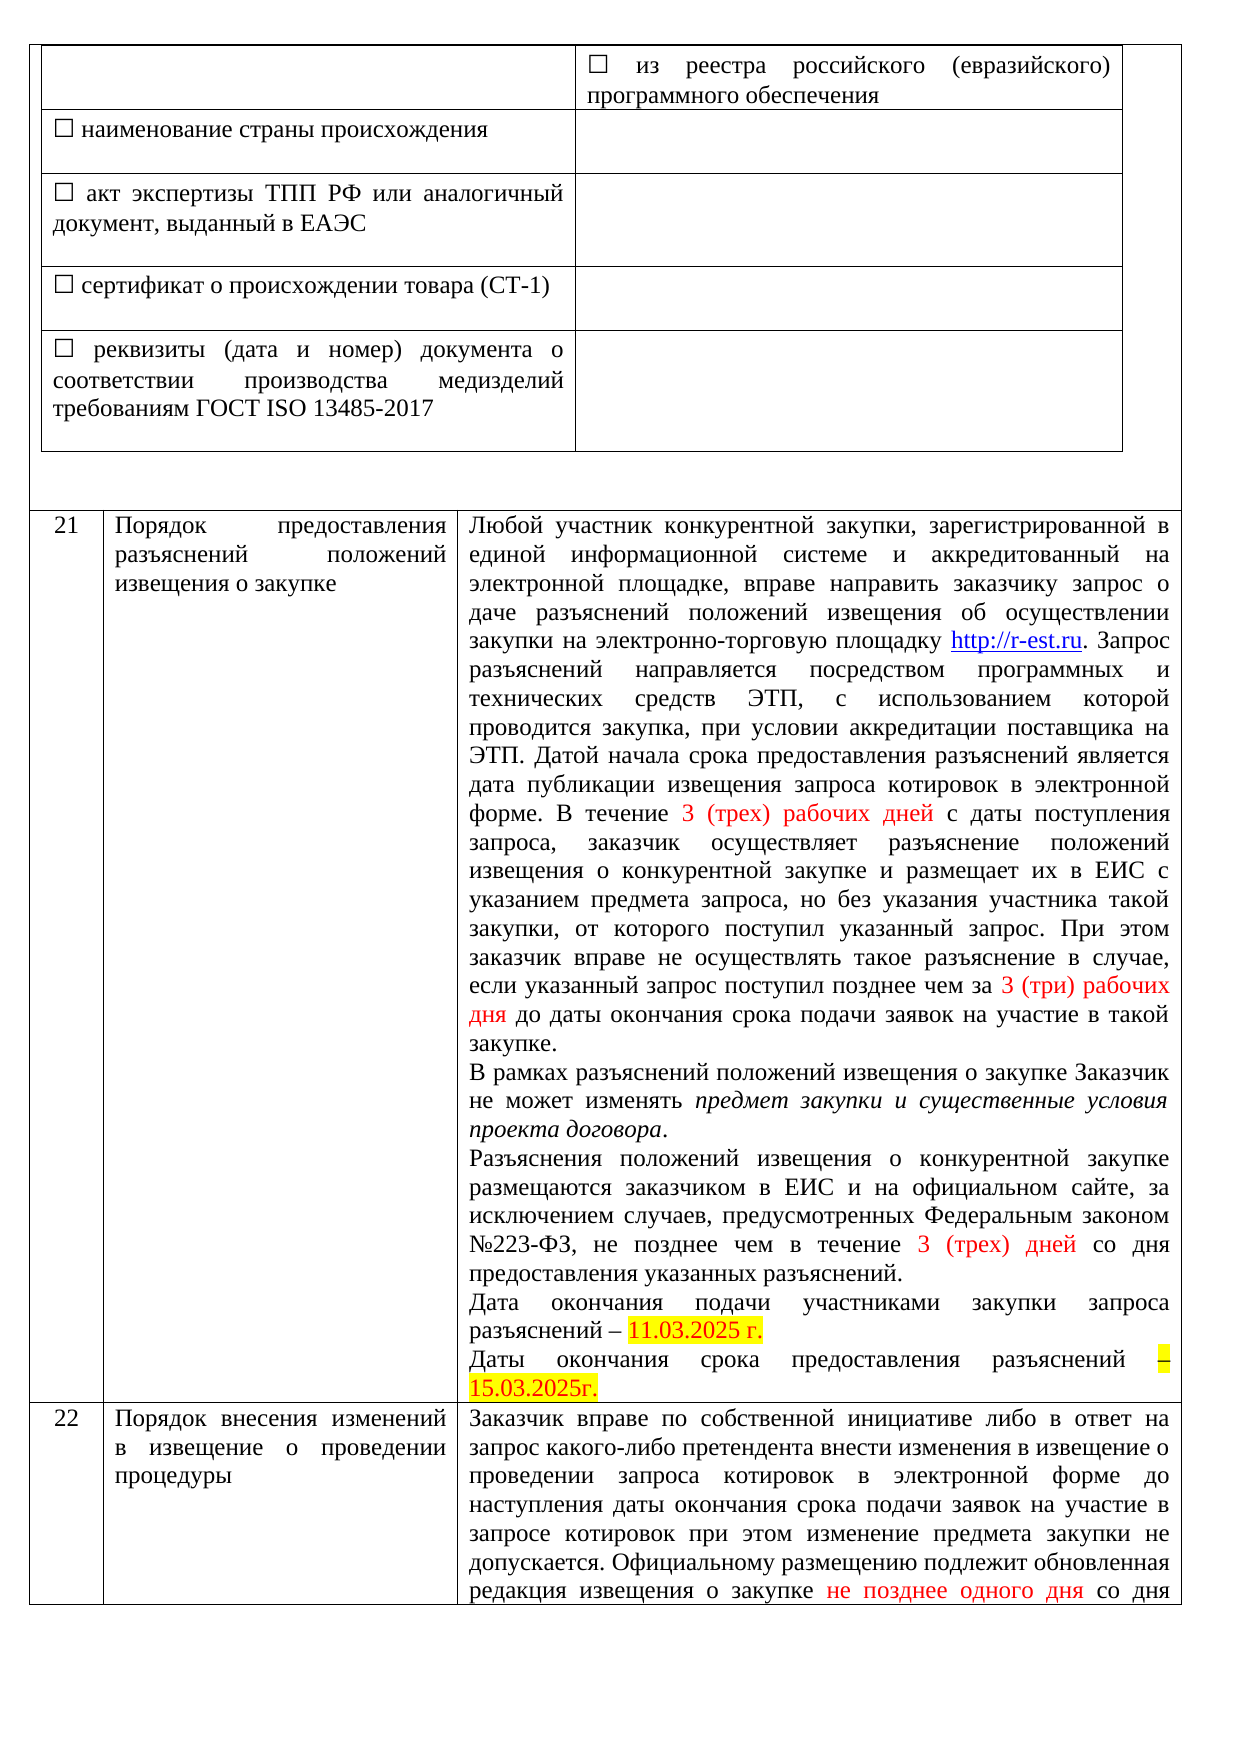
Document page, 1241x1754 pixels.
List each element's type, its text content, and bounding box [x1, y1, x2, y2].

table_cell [458, 1403, 1181, 1604]
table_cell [30, 45, 1181, 509]
table_cell 21 [30, 511, 103, 1402]
table_cell Любой участник конкурентной закупки, зарегистрированной в единой информационной системе и аккредитованный на электронной площадке, вправе направить заказчику запрос о даче разъяснений положений извещения об осуществлении закупки на электронно-торговую площадку http://r-est.ru. Запрос разъяснений направляется посредством программных и технических средств ЭТП, с использованием которой проводится закупка, при условии аккредитации поставщика на ЭТП. Датой начала срока предоставления разъяснений является дата публикации извещения запроса котировок в электронной форме. В течение 3 (трех) рабочих дней с даты поступления запроса, заказчик осуществляет разъяснение положений извещения о конкурентной закупке и размещает их в ЕИС с указанием предмета запроса, но без указания участника такой закупки, от которого поступил указанный запрос. При этом заказчик вправе не осуществлять такое разъяснение в случае, если указанный запрос поступил позднее чем за 3 (три) рабочих дня до даты окончания срока подачи заявок на участие в такой закупке. В рамках разъяснений положений извещения о закупке Заказчик не может изменять предмет закупки и существенные условия проекта договора. Разъяснения положений извещения о конкурентной закупке размещаются заказчиком в ЕИС и на официальном сайте, за исключением случаев, предусмотренных Федеральным законом №223-ФЗ, не позднее чем в течение 3 (трех) дней со дня предоставления указанных разъяснений. Дата окончания подачи участниками закупки запроса разъяснений – 11.03.2025 г. Даты окончания срока предоставления разъяснений – 15.03.2025г. [458, 511, 1181, 1402]
table_cell Порядок предоставления разъяснений положений извещения о закупке [104, 511, 457, 1402]
table_cell 22 [30, 1403, 103, 1604]
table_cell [104, 1403, 457, 1604]
